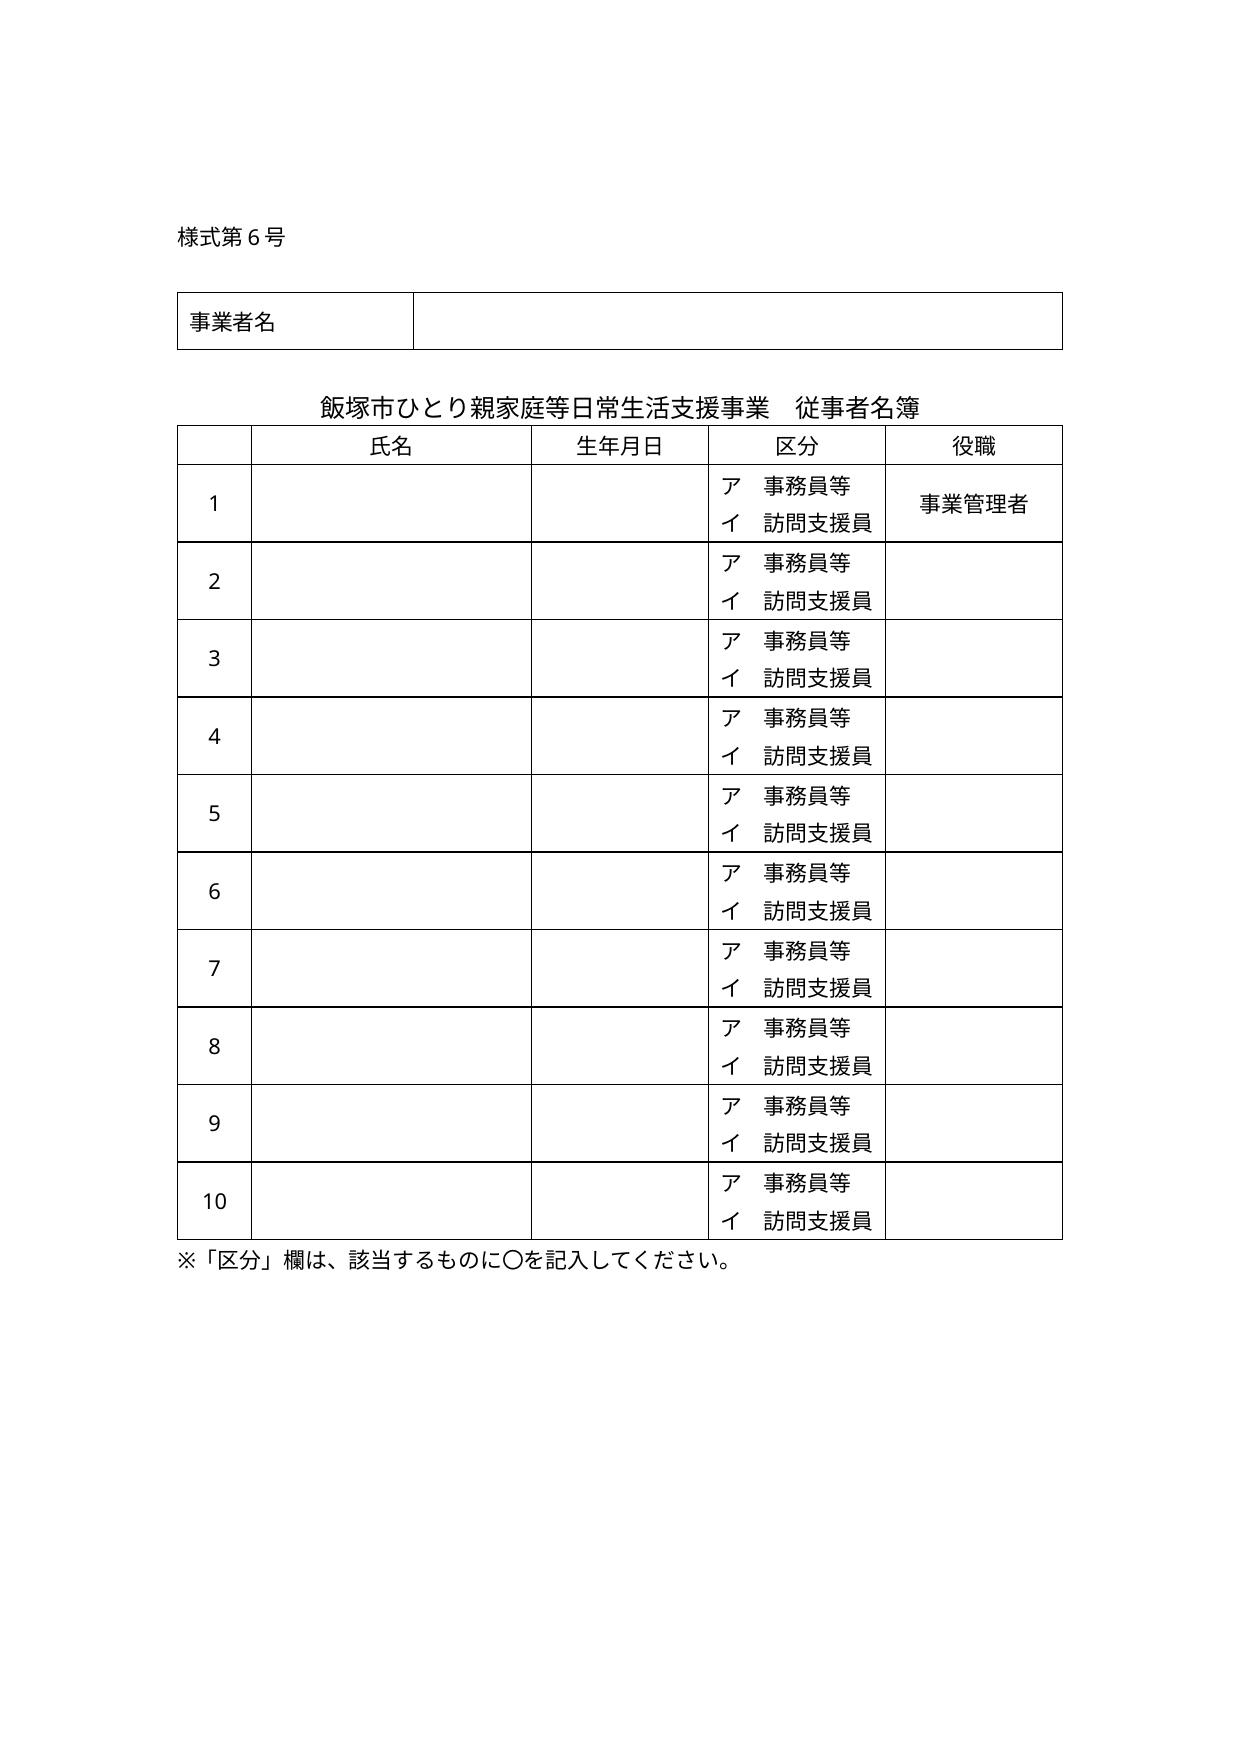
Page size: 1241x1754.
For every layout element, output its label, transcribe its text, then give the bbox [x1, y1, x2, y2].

table_cell 8 [178, 1008, 251, 1084]
table_cell [886, 1008, 1062, 1084]
table_cell [886, 620, 1062, 696]
table_cell ア 事務員等 イ 訪問支援員 [709, 465, 885, 541]
table_cell 6 [178, 853, 251, 929]
table_cell [252, 1008, 531, 1084]
table_cell 3 [178, 620, 251, 696]
table_cell 10 [178, 1163, 251, 1239]
table_cell [532, 853, 708, 929]
table_cell 1 [178, 465, 251, 541]
text 飯塚市ひとり親家庭等日常生活支援事業 従事者名簿 [177, 388, 1063, 425]
table_cell 事業管理者 [886, 465, 1062, 541]
table_cell 4 [178, 698, 251, 774]
table_cell [532, 465, 708, 541]
table_cell [532, 698, 708, 774]
table_cell ア 事務員等 イ 訪問支援員 [709, 543, 885, 619]
text 様式第6号 [177, 217, 1063, 254]
table_cell [252, 698, 531, 774]
table_cell [252, 543, 531, 619]
table_cell ア 事務員等 イ 訪問支援員 [709, 1163, 885, 1239]
table_header 生年月日 [532, 426, 708, 464]
table_cell [532, 543, 708, 619]
table_cell [886, 930, 1062, 1006]
table_cell [252, 930, 531, 1006]
table_cell [532, 620, 708, 696]
table_cell [886, 853, 1062, 929]
table_cell [886, 1163, 1062, 1239]
table_cell ア 事務員等 イ 訪問支援員 [709, 775, 885, 851]
table_cell [252, 853, 531, 929]
table_cell ア 事務員等 イ 訪問支援員 [709, 620, 885, 696]
table_header [178, 426, 251, 464]
table_cell [532, 1163, 708, 1239]
table_cell [252, 1085, 531, 1161]
table_cell 9 [178, 1085, 251, 1161]
table_header 事業者名 [178, 293, 413, 349]
table_cell 2 [178, 543, 251, 619]
table_cell 5 [178, 775, 251, 851]
table_cell [886, 543, 1062, 619]
table_cell ア 事務員等 イ 訪問支援員 [709, 1085, 885, 1161]
table_header 区分 [709, 426, 885, 464]
table_cell [886, 775, 1062, 851]
table_cell [532, 930, 708, 1006]
table_header [414, 293, 1062, 349]
table_cell [886, 698, 1062, 774]
table_cell [252, 1163, 531, 1239]
table_header 氏名 [252, 426, 531, 464]
table_cell [252, 775, 531, 851]
table_cell [532, 1008, 708, 1084]
table_header 役職 [886, 426, 1062, 464]
table_cell ア 事務員等 イ 訪問支援員 [709, 1008, 885, 1084]
table_cell [532, 1085, 708, 1161]
table_cell ア 事務員等 イ 訪問支援員 [709, 930, 885, 1006]
table_cell [532, 775, 708, 851]
text ※「区分」欄は、該当するものに〇を記入してください。 [177, 1240, 1063, 1277]
table_cell 7 [178, 930, 251, 1006]
table_cell ア 事務員等 イ 訪問支援員 [709, 698, 885, 774]
table_cell [252, 465, 531, 541]
table_cell [886, 1085, 1062, 1161]
table_cell ア 事務員等 イ 訪問支援員 [709, 853, 885, 929]
table_cell [252, 620, 531, 696]
